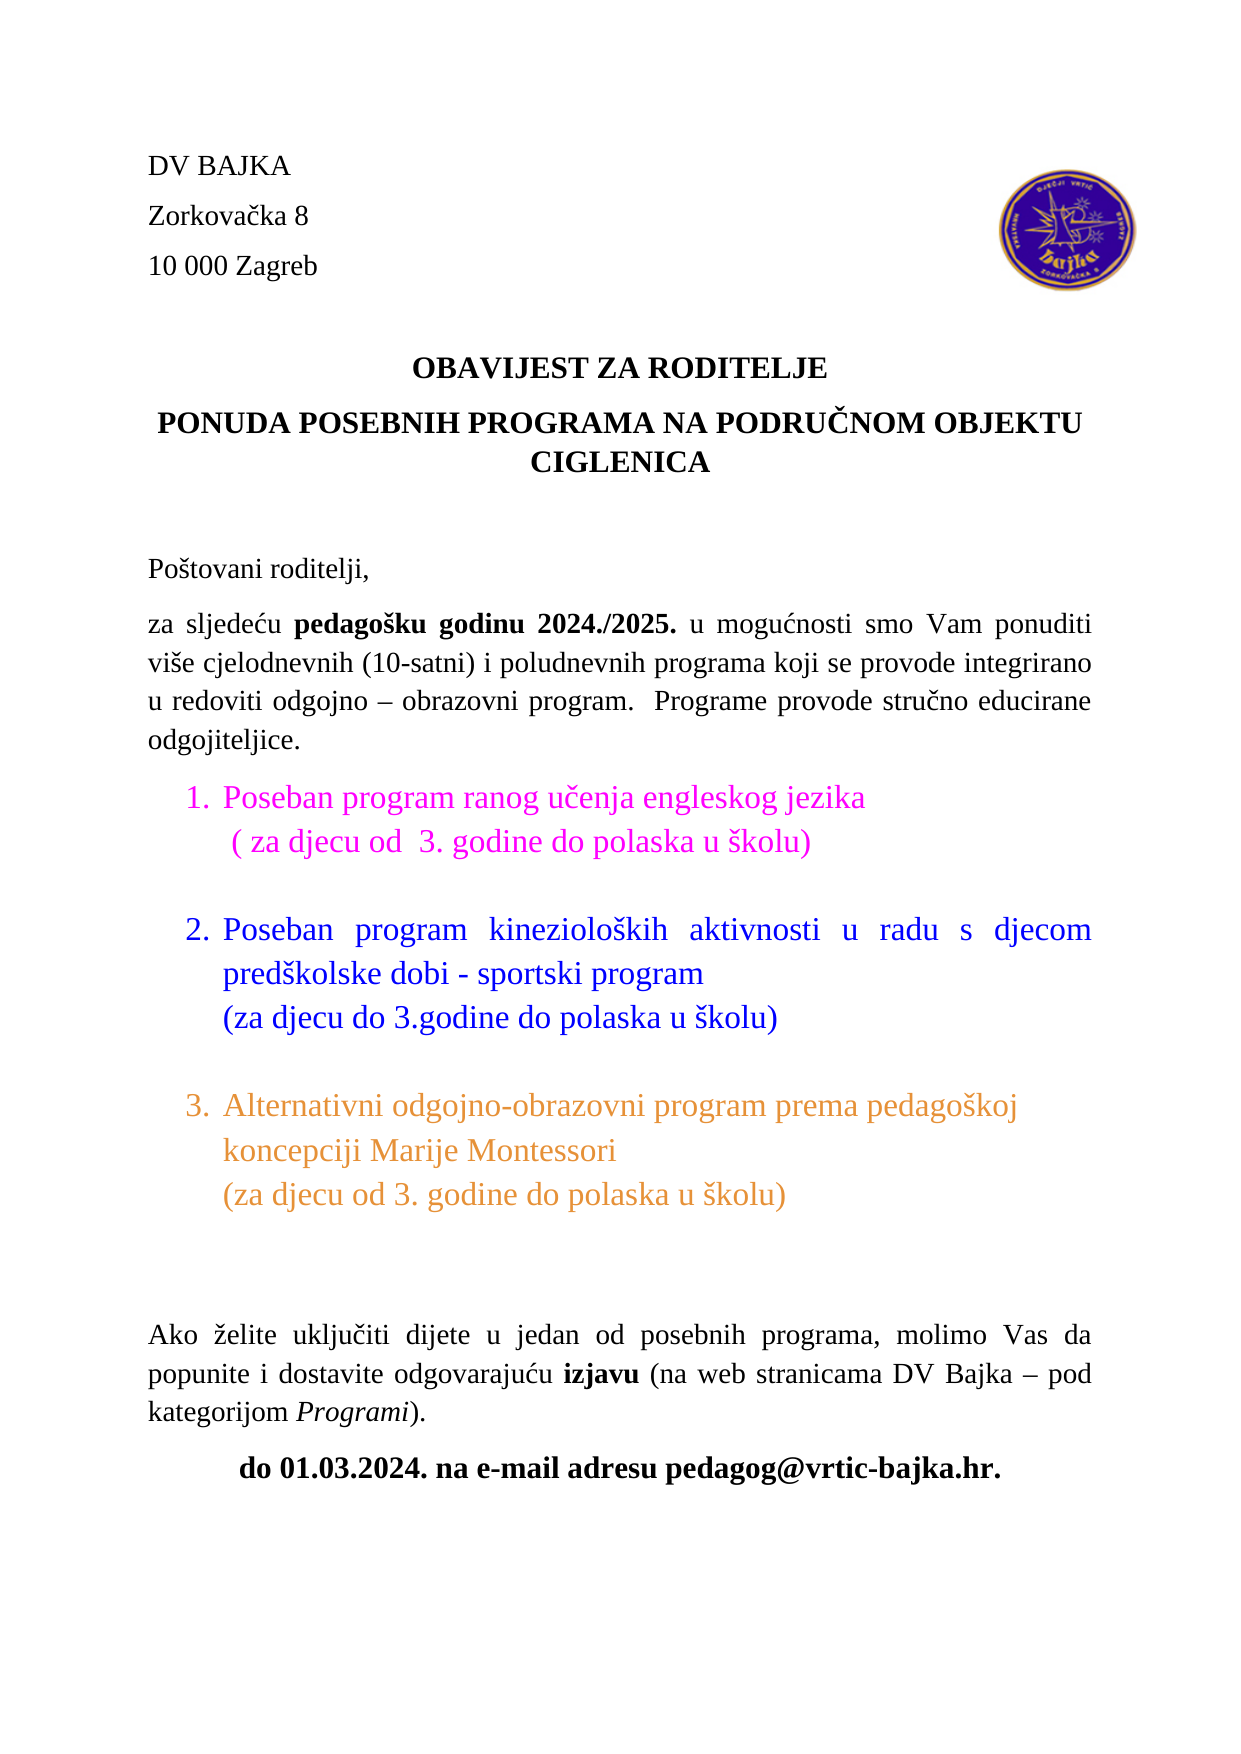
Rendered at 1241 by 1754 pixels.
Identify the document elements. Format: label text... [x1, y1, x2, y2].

text OBAVIJEST ZA RODITELJE [148, 349, 1093, 385]
text Poštovani roditelji, [148, 551, 1093, 585]
picture [971, 166, 1165, 295]
text ( za djecu od 3. godine do polaska u školu) [223, 821, 1093, 860]
list Poseban program kinezioloških aktivnosti u radu s djecom predškolske dobi - sportski program [185, 909, 1093, 992]
text DV BAJKA Zorkovačka 8 [148, 148, 1093, 231]
text 10 000 Zagreb [148, 248, 971, 282]
text (za djecu do 3.godine do polaska u školu) [223, 998, 1093, 1036]
list Alternativni odgojno-obrazovni program prema pedagoškoj koncepciji Marije Montessori [185, 1086, 1093, 1168]
text PONUDA POSEBNIH PROGRAMA NA PODRUČNOM OBJEKTU CIGLENICA [148, 404, 1093, 479]
text za sljedeću pedagošku godinu 2024./2025. u mogućnosti smo Vam ponuditi više cjelodnevnih (10-satni) i poludnevnih programa koji se provode integrirano u redoviti odgojno – obrazovni program. Programe provode stručno educirane odgojiteljice. [148, 606, 1093, 756]
text (za djecu od 3. godine do polaska u školu) [223, 1174, 1093, 1212]
text Ako želite uključiti dijete u jedan od posebnih programa, molimo Vas da popunite i dostavite odgovarajuću izjavu (na web stranicama DV Bajka – pod kategorijom Programi). [148, 1317, 1093, 1428]
text do 01.03.2024. na e-mail adresu pedagog@vrtic-bajka.hr. [148, 1449, 1093, 1485]
list Poseban program ranog učenja engleskog jezika [185, 777, 1093, 816]
